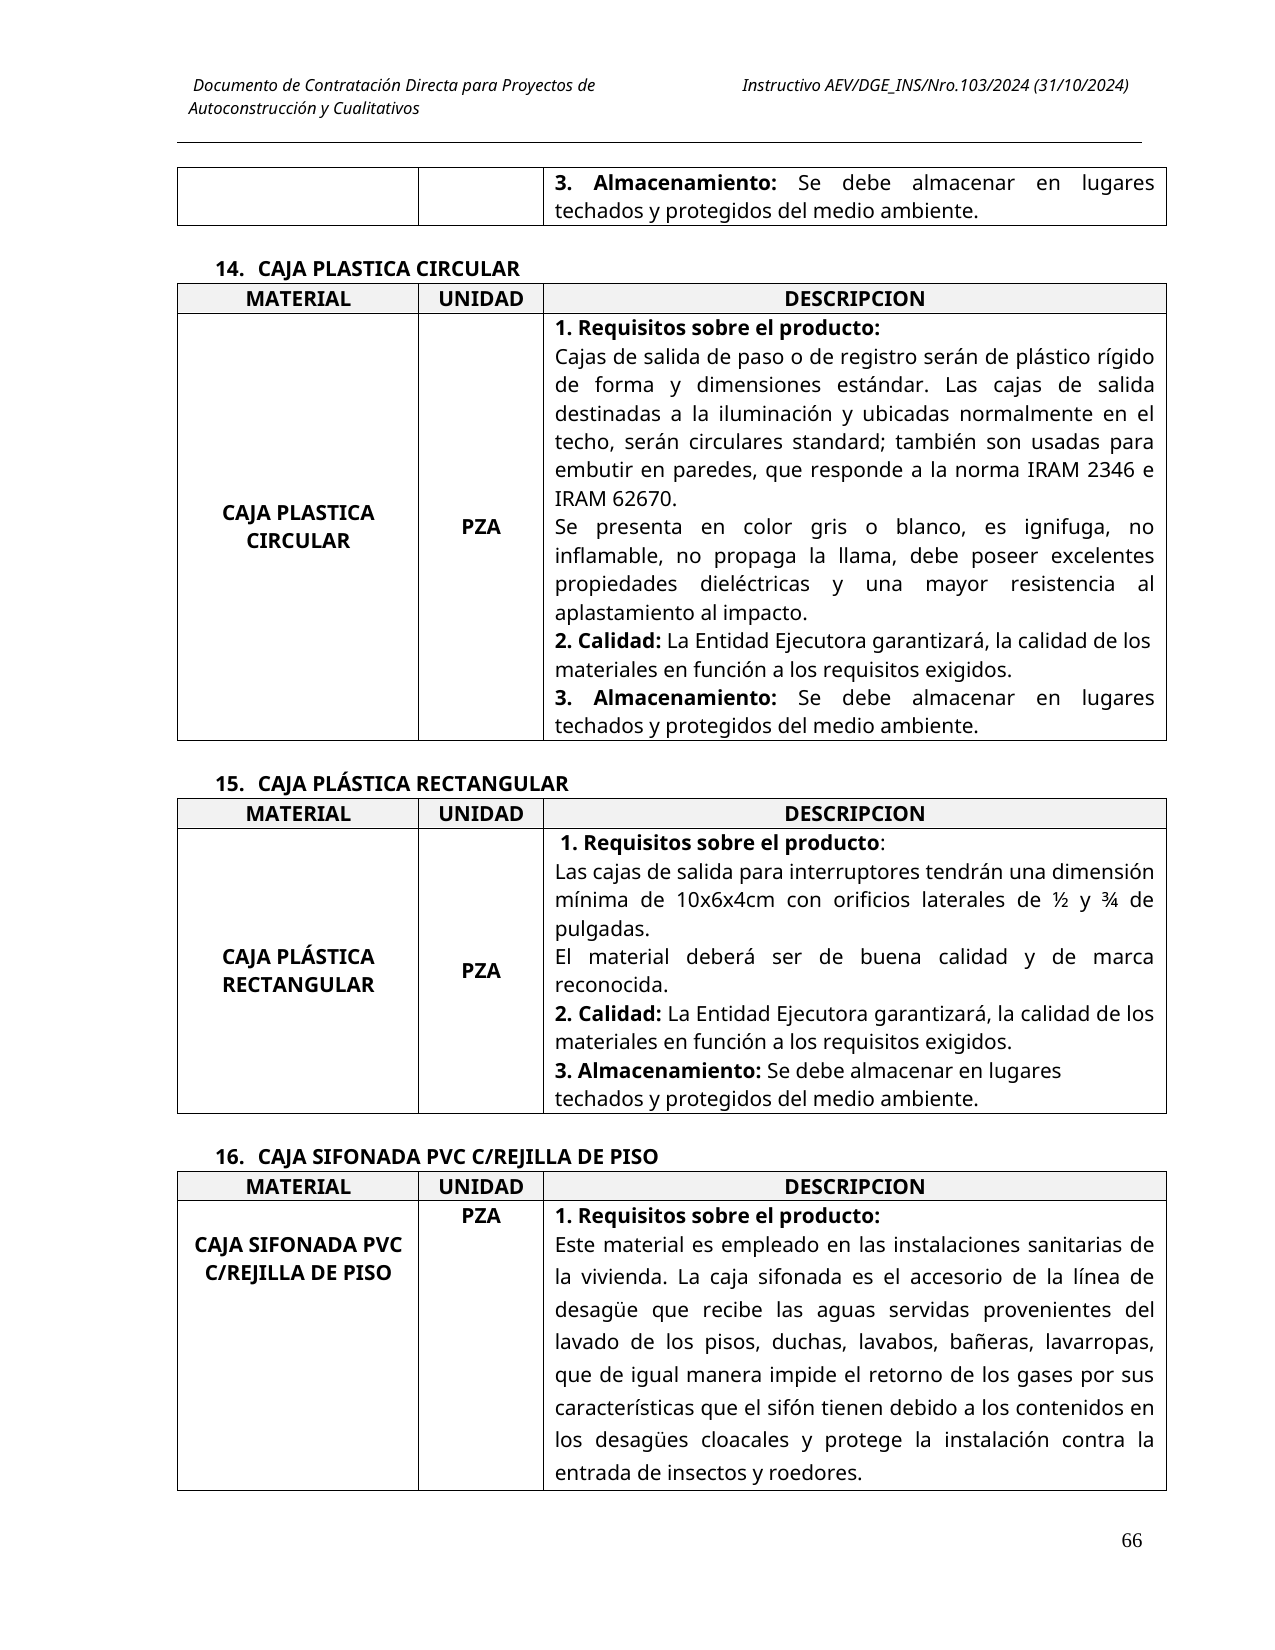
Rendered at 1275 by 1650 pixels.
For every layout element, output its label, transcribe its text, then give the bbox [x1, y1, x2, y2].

list CAJA SIFONADA PVC C/REJILLA DE PISO [215, 1142, 1142, 1171]
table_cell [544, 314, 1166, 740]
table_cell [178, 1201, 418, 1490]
list CAJA PLASTICA CIRCULAR [215, 254, 1142, 283]
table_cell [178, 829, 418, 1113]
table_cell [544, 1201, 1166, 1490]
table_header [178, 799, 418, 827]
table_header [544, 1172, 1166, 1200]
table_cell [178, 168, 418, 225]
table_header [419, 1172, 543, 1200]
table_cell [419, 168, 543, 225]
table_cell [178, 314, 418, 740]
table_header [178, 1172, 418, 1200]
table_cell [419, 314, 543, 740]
list CAJA PLÁSTICA RECTANGULAR [215, 769, 1142, 798]
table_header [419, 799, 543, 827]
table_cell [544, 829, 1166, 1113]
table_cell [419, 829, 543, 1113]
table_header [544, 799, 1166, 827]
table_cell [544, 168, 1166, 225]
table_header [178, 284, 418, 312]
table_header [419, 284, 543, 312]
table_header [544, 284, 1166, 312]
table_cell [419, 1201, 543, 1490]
